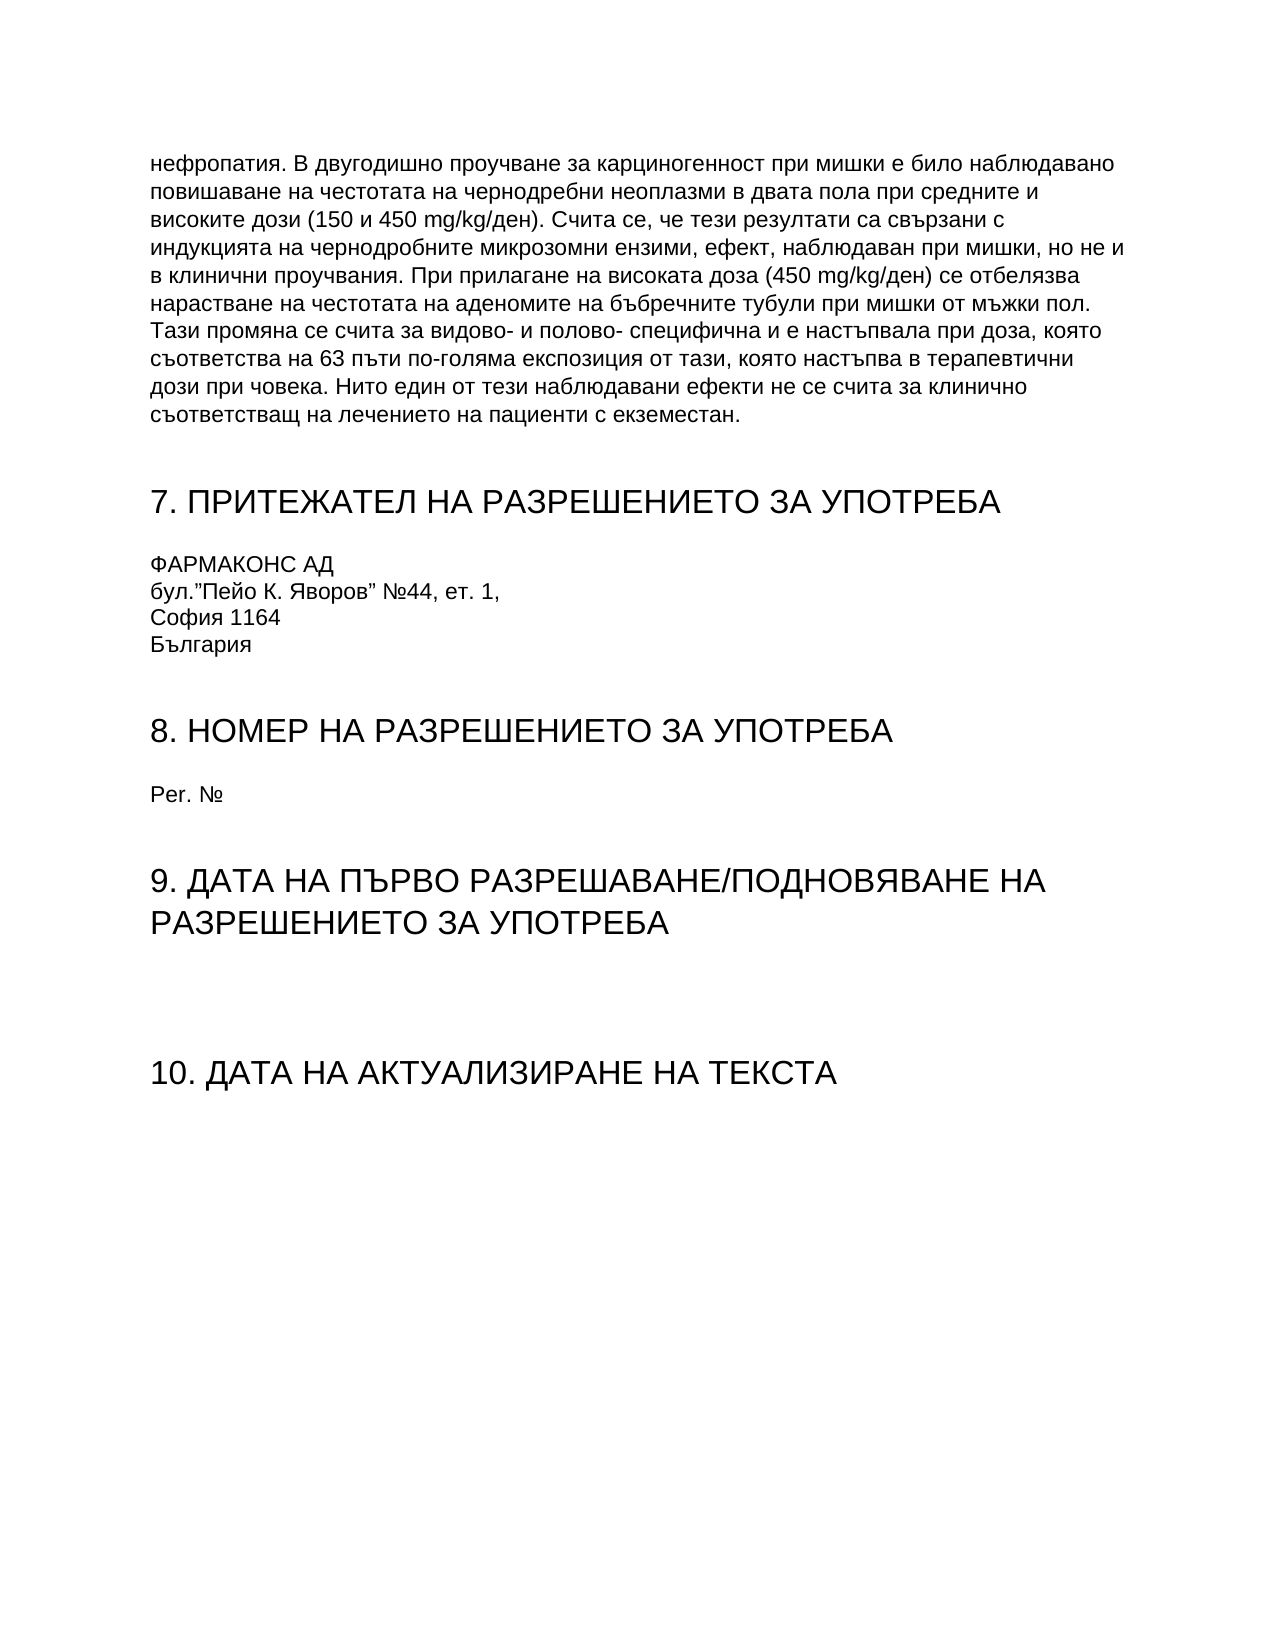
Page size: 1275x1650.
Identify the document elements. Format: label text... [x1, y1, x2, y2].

subtitle 10. ДАТА НА АКТУАЛИЗИРАНЕ НА ТЕКСТА [150, 1053, 1125, 1092]
text бул.”Пейо К. Яворов” №44, ет. 1, [150, 578, 1125, 604]
text София 1164 [150, 604, 1125, 631]
text България [150, 631, 1125, 657]
subtitle 8. НОМЕР НА РАЗРЕШЕНИЕТО ЗА УПОТРЕБА [150, 711, 1125, 750]
subtitle 7. ПРИТЕЖАТЕЛ НА РАЗРЕШЕНИЕТО ЗА УПОТРЕБА [150, 482, 1125, 521]
text ФАРМАКОНС АД [150, 551, 1125, 578]
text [150, 150, 1125, 428]
text Per. № [150, 781, 1125, 807]
subtitle 9. ДАТА НА ПЪРВО РАЗРЕШАВАНЕ/ПОДНОВЯВАНЕ НА РАЗРЕШЕНИЕТО ЗА УПОТРЕБА [150, 862, 1125, 941]
